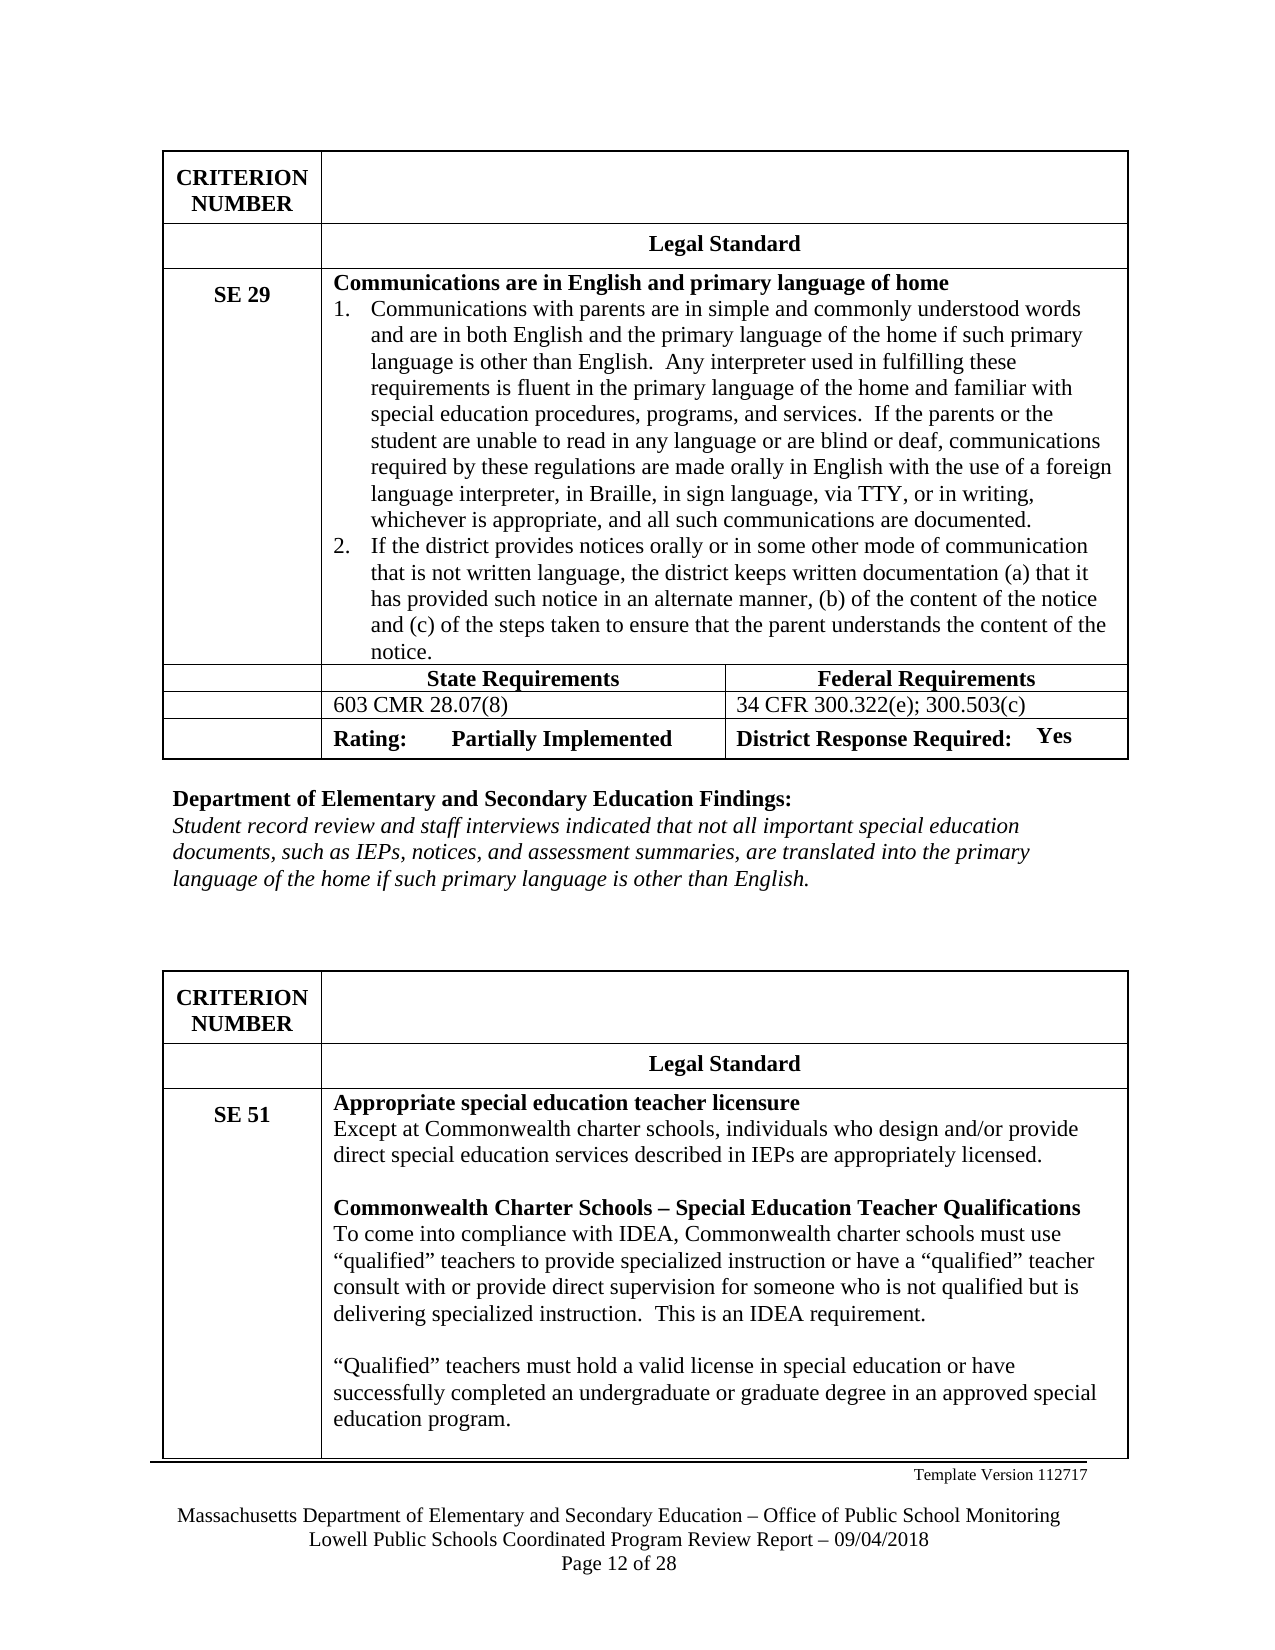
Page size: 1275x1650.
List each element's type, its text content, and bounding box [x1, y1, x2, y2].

table_cell Legal Standard [322, 224, 1127, 268]
table_cell Partially Implemented [434, 719, 725, 758]
table_cell 34 CFR 300.322(e); 300.503(c) [726, 692, 1127, 718]
table_header CRITERION NUMBER [164, 972, 321, 1043]
table_header [322, 972, 1127, 1043]
table_header CRITERION NUMBER [164, 152, 321, 223]
table_cell SE 51 [164, 1089, 321, 1458]
table_cell [164, 719, 321, 758]
table_cell Communications are in English and primary language of home Communications with parents are in simple and commonly understood words and are in both English and the primary language of the home if such primary language is other than English. Any interpreter used in fulfilling these requirements is fluent in the primary language of the home and familiar with special education procedures, programs, and services. If the parents or the student are unable to read in any language or are blind or deaf, communications required by these regulations are made orally in English with the use of a foreign language interpreter, in Braille, in sign language, via TTY, or in writing, whichever is appropriate, and all such communications are documented. If the district provides notices orally or in some other mode of communication that is not written language, the district keeps written documentation (a) that it has provided such notice in an alternate manner, (b) of the content of the notice and (c) of the steps taken to ensure that the parent understands the content of the notice. [322, 269, 1127, 664]
table_cell [164, 692, 321, 718]
table_cell District Response Required: [726, 719, 1025, 758]
table_cell Rating: [322, 719, 434, 758]
table_header Department of Elementary and Secondary Education Findings: [161, 786, 1127, 812]
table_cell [322, 1089, 1127, 1458]
table_cell Student record review and staff interviews indicated that not all important special education documents, such as IEPs, notices, and assessment summaries, are translated into the primary language of the home if such primary language is other than English. [161, 812, 1127, 891]
table_cell 603 CMR 28.07(8) [322, 692, 725, 718]
table_cell SE 29 [164, 269, 321, 664]
table_cell [164, 224, 321, 268]
table_cell Legal Standard [322, 1044, 1127, 1088]
table_header [322, 152, 1127, 223]
table_cell [164, 665, 321, 691]
table_cell Yes [1025, 719, 1127, 758]
table_cell State Requirements [322, 665, 725, 691]
table_cell [164, 1044, 321, 1088]
table_cell Federal Requirements [726, 665, 1127, 691]
